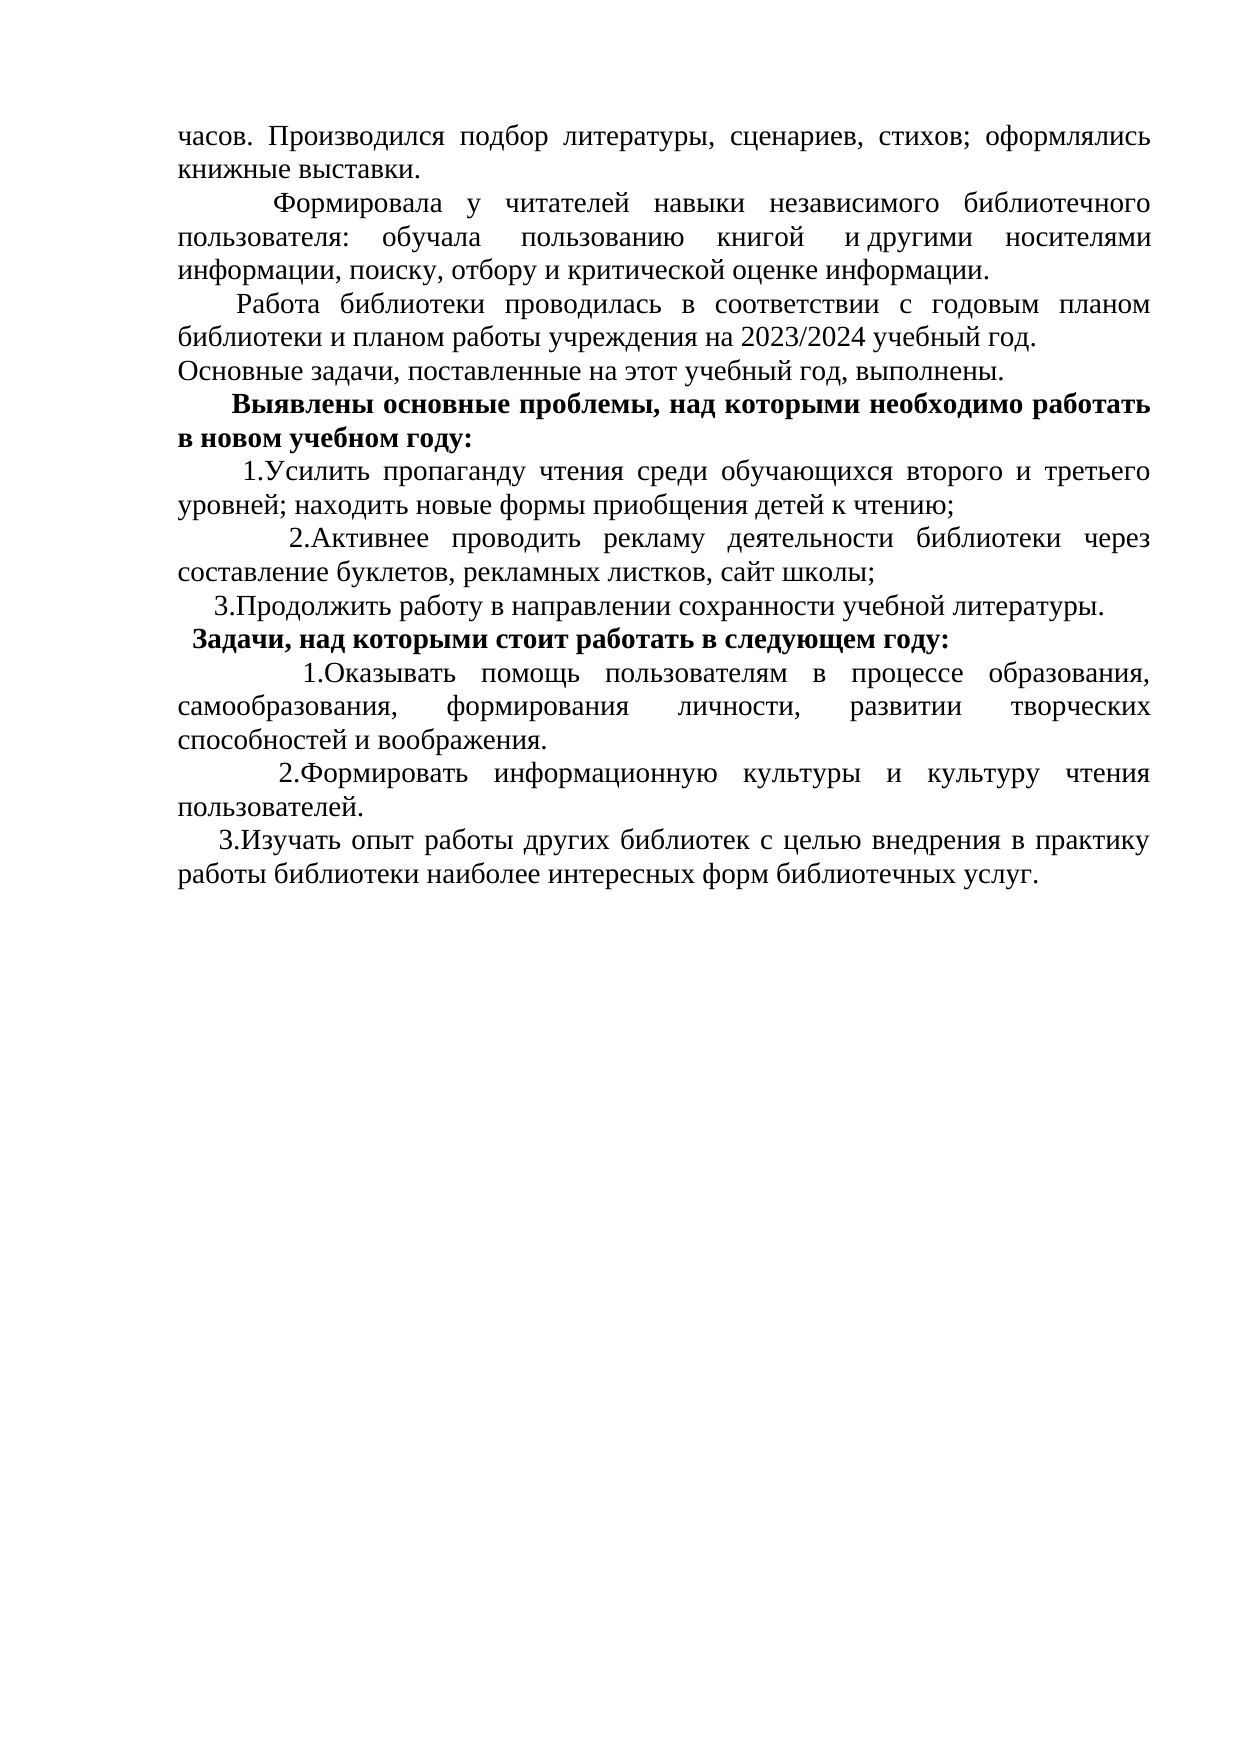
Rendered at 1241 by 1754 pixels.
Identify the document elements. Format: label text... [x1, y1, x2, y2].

text Выявлены основные проблемы, над которыми необходимо работать в новом учебном году: [177, 386, 1152, 453]
text Задачи, над которыми стоит работать в следующем году: [177, 621, 1152, 655]
text Основные задачи, поставленные на этот учебный год, выполнены. [177, 353, 1152, 386]
text 2.Активнее проводить рекламу деятельности библиотеки через составление буклетов, рекламных листков, сайт школы; [177, 521, 1152, 588]
text 1.Усилить пропаганду чтения среди обучающихся второго и третьего уровней; находить новые формы приобщения детей к чтению; [177, 453, 1152, 521]
text Формировала у читателей навыки независимого библиотечного пользователя: обучала пользованию книгой и другими носителями информации, поиску, отбору и критической оценке информации. [177, 185, 1152, 286]
text Работа библиотеки проводилась в соответствии с годовым планом библиотеки и планом работы учреждения на 2023/2024 учебный год. [177, 286, 1152, 353]
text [177, 118, 1152, 185]
text 3.Продолжить работу в направлении сохранности учебной литературы. [177, 588, 1152, 621]
text 1.Оказывать помощь пользователям в процессе образования, самообразования, формирования личности, развитии творческих способностей и воображения. [177, 655, 1152, 755]
text 3.Изучать опыт работы других библиотек с целью внедрения в практику работы библиотеки наиболее интересных форм библиотечных услуг. [177, 822, 1152, 889]
text 2.Формировать информационную культуры и культуру чтения пользователей. [177, 755, 1152, 822]
